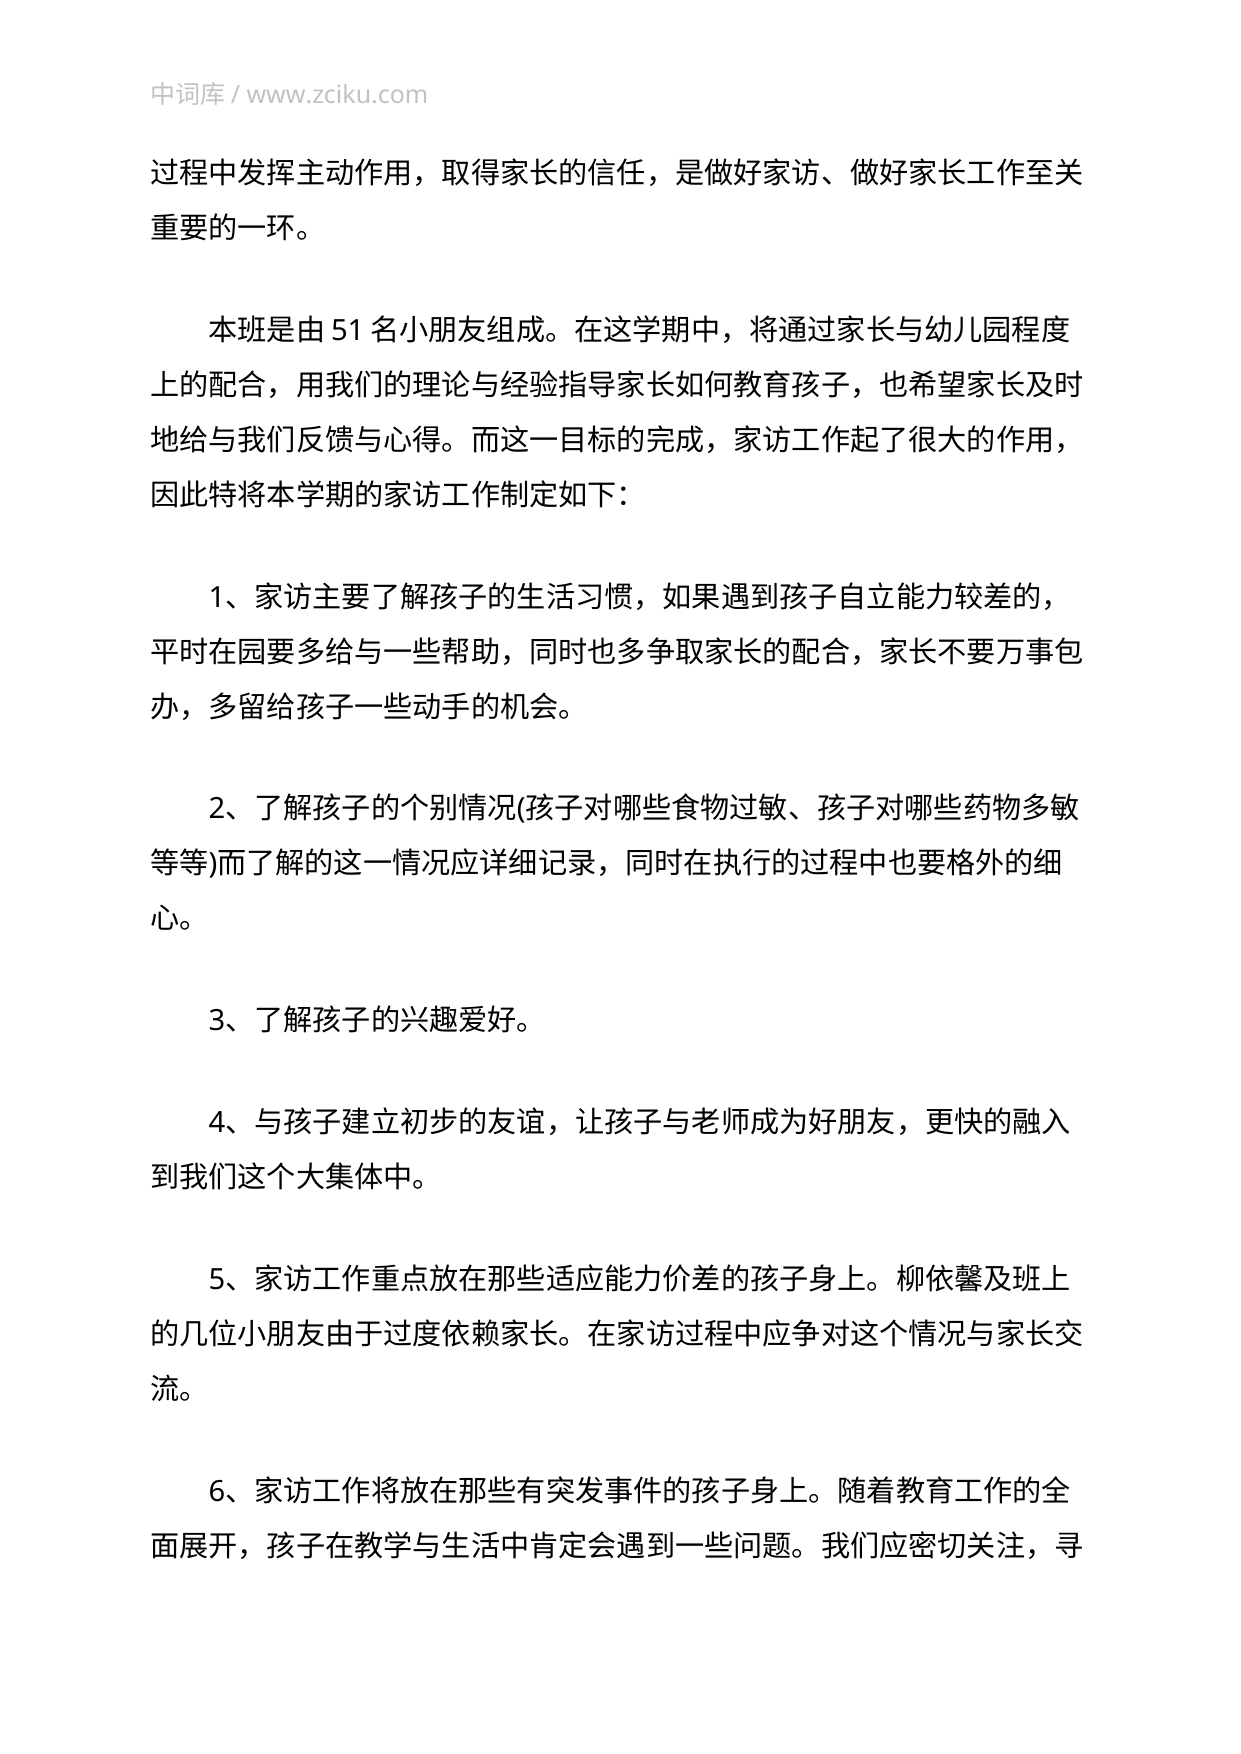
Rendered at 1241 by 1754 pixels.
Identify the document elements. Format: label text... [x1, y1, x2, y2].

text 2、了解孩子的个别情况(孩子对哪些食物过敏、孩子对哪些药物多敏等等)而了解的这一情况应详细记录，同时在执行的过程中也要格外的细心。 [150, 785, 1090, 937]
text 3、了解孩子的兴趣爱好。 [150, 997, 1090, 1039]
text 本班是由51名小朋友组成。在这学期中，将通过家长与幼儿园程度上的配合，用我们的理论与经验指导家长如何教育孩子，也希望家长及时地给与我们反馈与心得。而这一目标的完成，家访工作起了很大的作用，因此特将本学期的家访工作制定如下： [150, 307, 1090, 514]
text 5、家访工作重点放在那些适应能力价差的孩子身上。柳依馨及班上的几位小朋友由于过度依赖家长。在家访过程中应争对这个情况与家长交流。 [150, 1255, 1090, 1408]
text 1、家访主要了解孩子的生活习惯，如果遇到孩子自立能力较差的，平时在园要多给与一些帮助，同时也多争取家长的配合，家长不要万事包办，多留给孩子一些动手的机会。 [150, 573, 1090, 725]
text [150, 1467, 1090, 1564]
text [150, 150, 1090, 247]
text 4、与孩子建立初步的友谊，让孩子与老师成为好朋友，更快的融入到我们这个大集体中。 [150, 1099, 1090, 1196]
